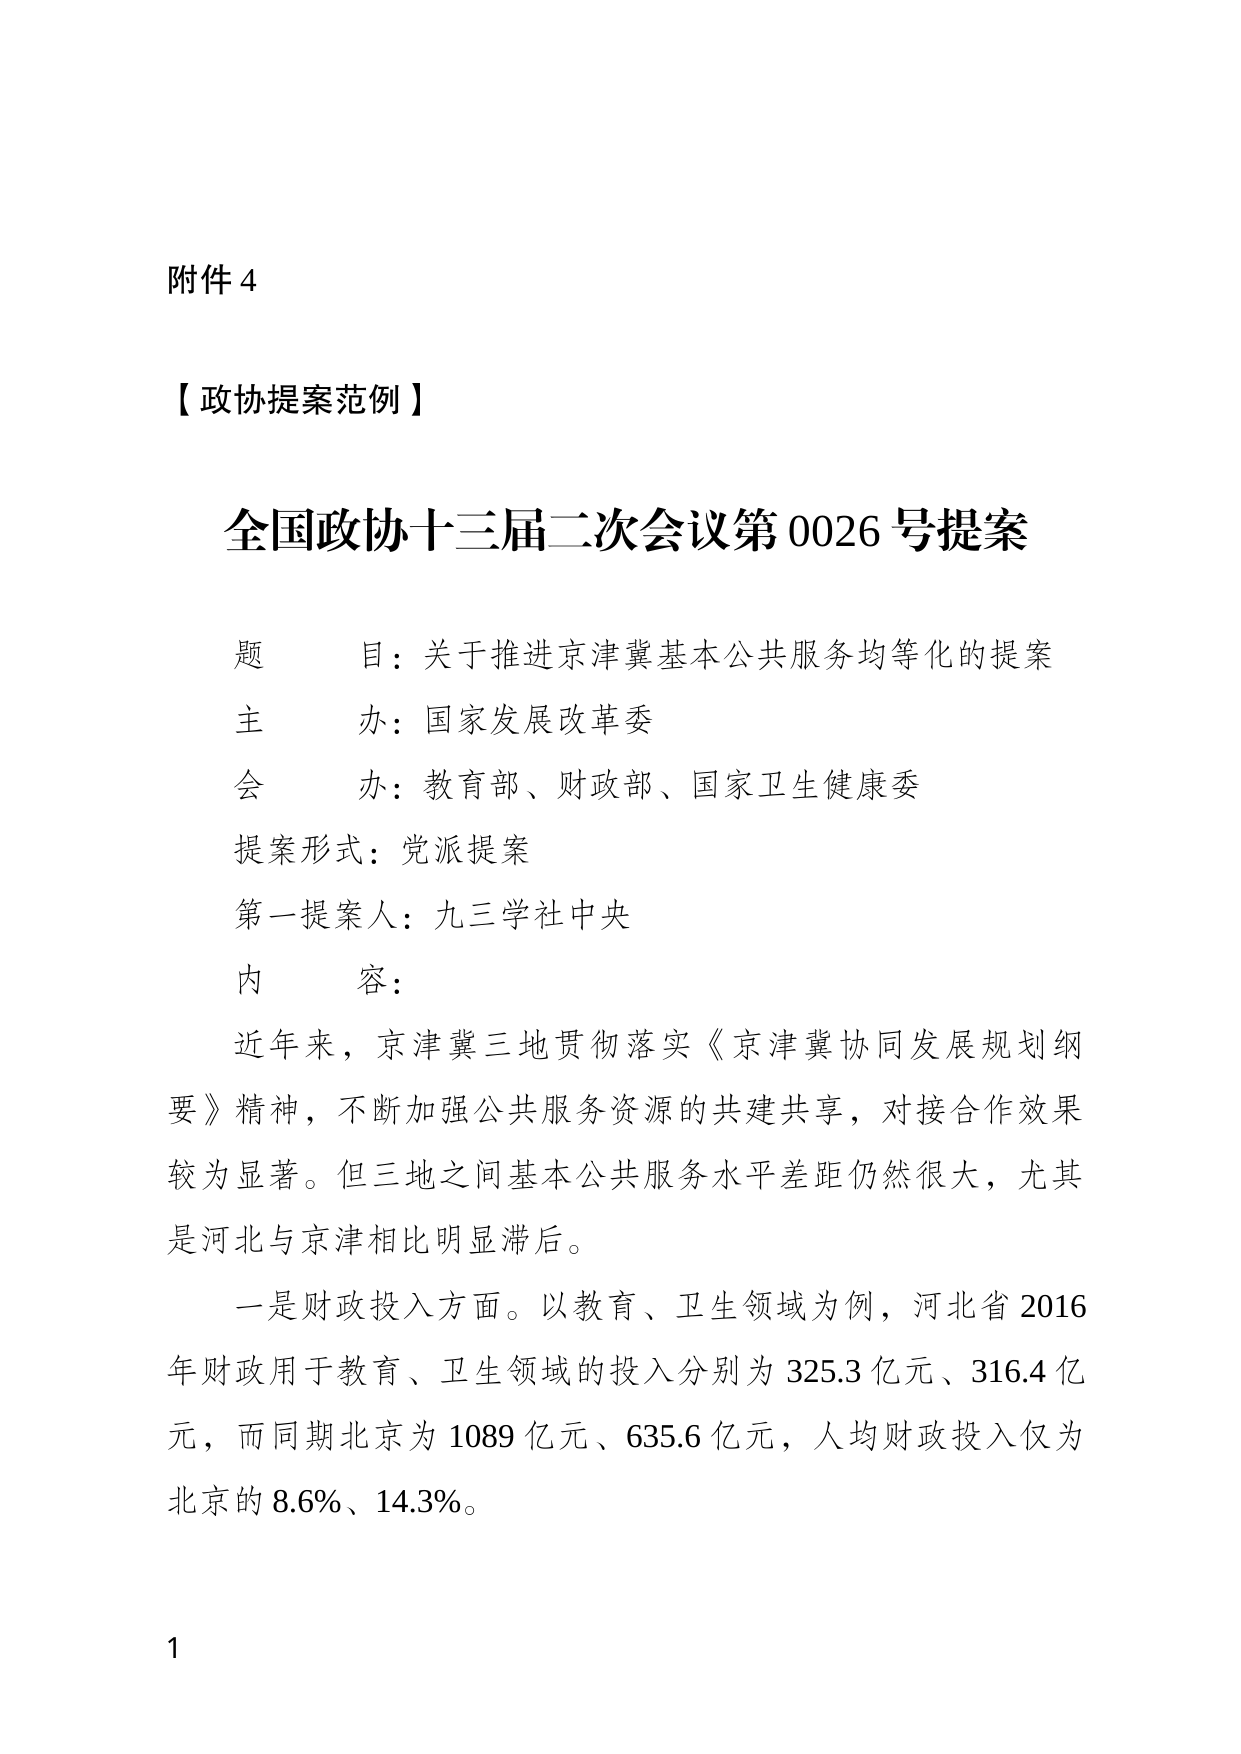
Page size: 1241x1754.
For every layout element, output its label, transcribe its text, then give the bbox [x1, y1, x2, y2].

text 附件4 [165, 245, 1087, 303]
text 一是财政投入方面。以教育、卫生领域为例，河北省2016年财政用于教育、卫生领域的投入分别为325.3亿元、316.4亿元，而同期北京为1089亿元、635.6亿元，人均财政投入仅为北京的8.6%、14.3%。 [165, 1273, 1087, 1533]
text 题 目：关于推进京津冀基本公共服务均等化的提案 [165, 623, 1087, 688]
text 提案形式：党派提案 [165, 818, 1087, 883]
text 【政协提案范例】 [165, 368, 1087, 433]
text 主 办：国家发展改革委 [165, 688, 1087, 753]
text 内 容： [165, 948, 1087, 1013]
text 会 办：教育部、财政部、国家卫生健康委 [165, 753, 1087, 818]
text 近年来，京津冀三地贯彻落实《京津冀协同发展规划纲要》精神，不断加强公共服务资源的共建共享，对接合作效果较为显著。但三地之间基本公共服务水平差距仍然很大，尤其是河北与京津相比明显滞后。 [165, 1013, 1087, 1273]
text 第一提案人：九三学社中央 [165, 883, 1087, 948]
text 全国政协十三届二次会议第0026号提案 [165, 498, 1087, 558]
